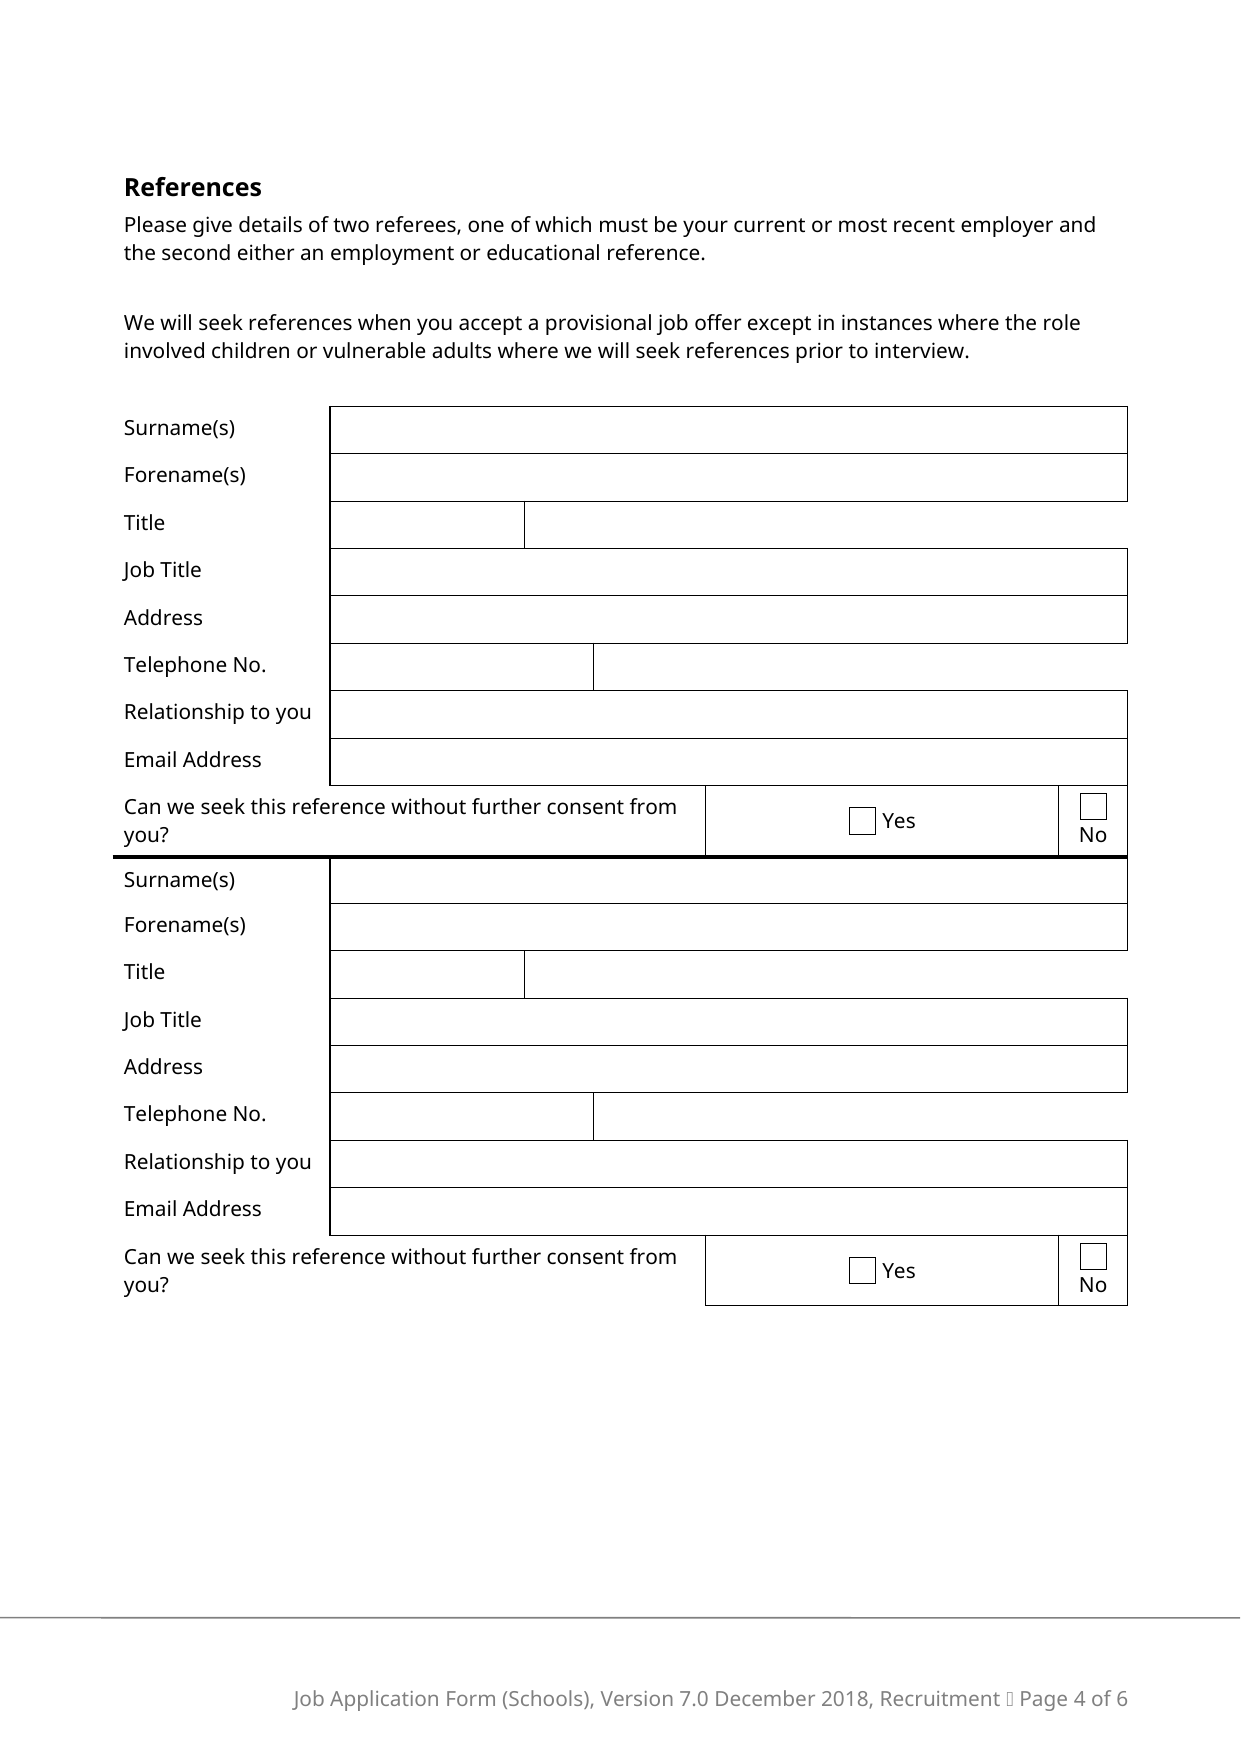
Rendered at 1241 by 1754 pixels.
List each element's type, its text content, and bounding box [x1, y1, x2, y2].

table_cell Address [113, 1045, 329, 1092]
table_cell [331, 904, 1127, 950]
table_cell References [113, 150, 1128, 204]
table_cell [331, 644, 593, 690]
table_cell Email Address [113, 1187, 329, 1234]
table_cell Address [113, 595, 329, 643]
table_cell Please give details of two referees, one of which must be your current or most recent employer and the second either an employment or educational reference. We will seek references when you accept a provisional job offer except in instances where the role involved children or vulnerable adults where we will seek references prior to interview. [113, 204, 1128, 406]
table_cell [331, 951, 524, 997]
table_cell [331, 1046, 1127, 1092]
table_cell [594, 1093, 1128, 1140]
table_cell [594, 644, 1128, 690]
table_cell Can we seek this reference without further consent from you? [113, 1235, 705, 1305]
table_cell [331, 691, 1127, 737]
table_cell [331, 502, 524, 548]
table_cell [331, 454, 1127, 501]
table_cell [331, 739, 1127, 785]
table_cell Email Address [113, 738, 329, 785]
table_cell [331, 999, 1127, 1045]
table_cell [525, 502, 1128, 548]
table_cell [331, 1093, 593, 1140]
table_cell Telephone No. [113, 643, 329, 690]
table_cell Can we seek this reference without further consent from you? [113, 785, 705, 855]
table_cell No [1059, 786, 1127, 855]
table_cell Relationship to you [113, 1140, 329, 1187]
table_cell Forename(s) [113, 903, 329, 950]
table_cell Title [113, 501, 329, 548]
table_cell Surname(s) [113, 859, 329, 903]
table_cell [331, 596, 1127, 643]
table_cell Relationship to you [113, 690, 329, 737]
table_cell [331, 1141, 1127, 1187]
table_cell Job Title [113, 998, 329, 1045]
table_cell Surname(s) [113, 406, 329, 453]
table_cell [525, 951, 1128, 997]
table_cell [331, 1188, 1127, 1234]
table_cell Yes [706, 786, 1058, 855]
table_cell Telephone No. [113, 1092, 329, 1140]
table_cell [331, 407, 1127, 453]
table_cell Forename(s) [113, 453, 329, 501]
table_cell [331, 549, 1127, 595]
table_cell Title [113, 950, 329, 997]
table_cell [331, 859, 1127, 903]
table_cell No [1059, 1236, 1127, 1305]
table_cell Yes [706, 1236, 1058, 1305]
table_cell Job Title [113, 548, 329, 595]
